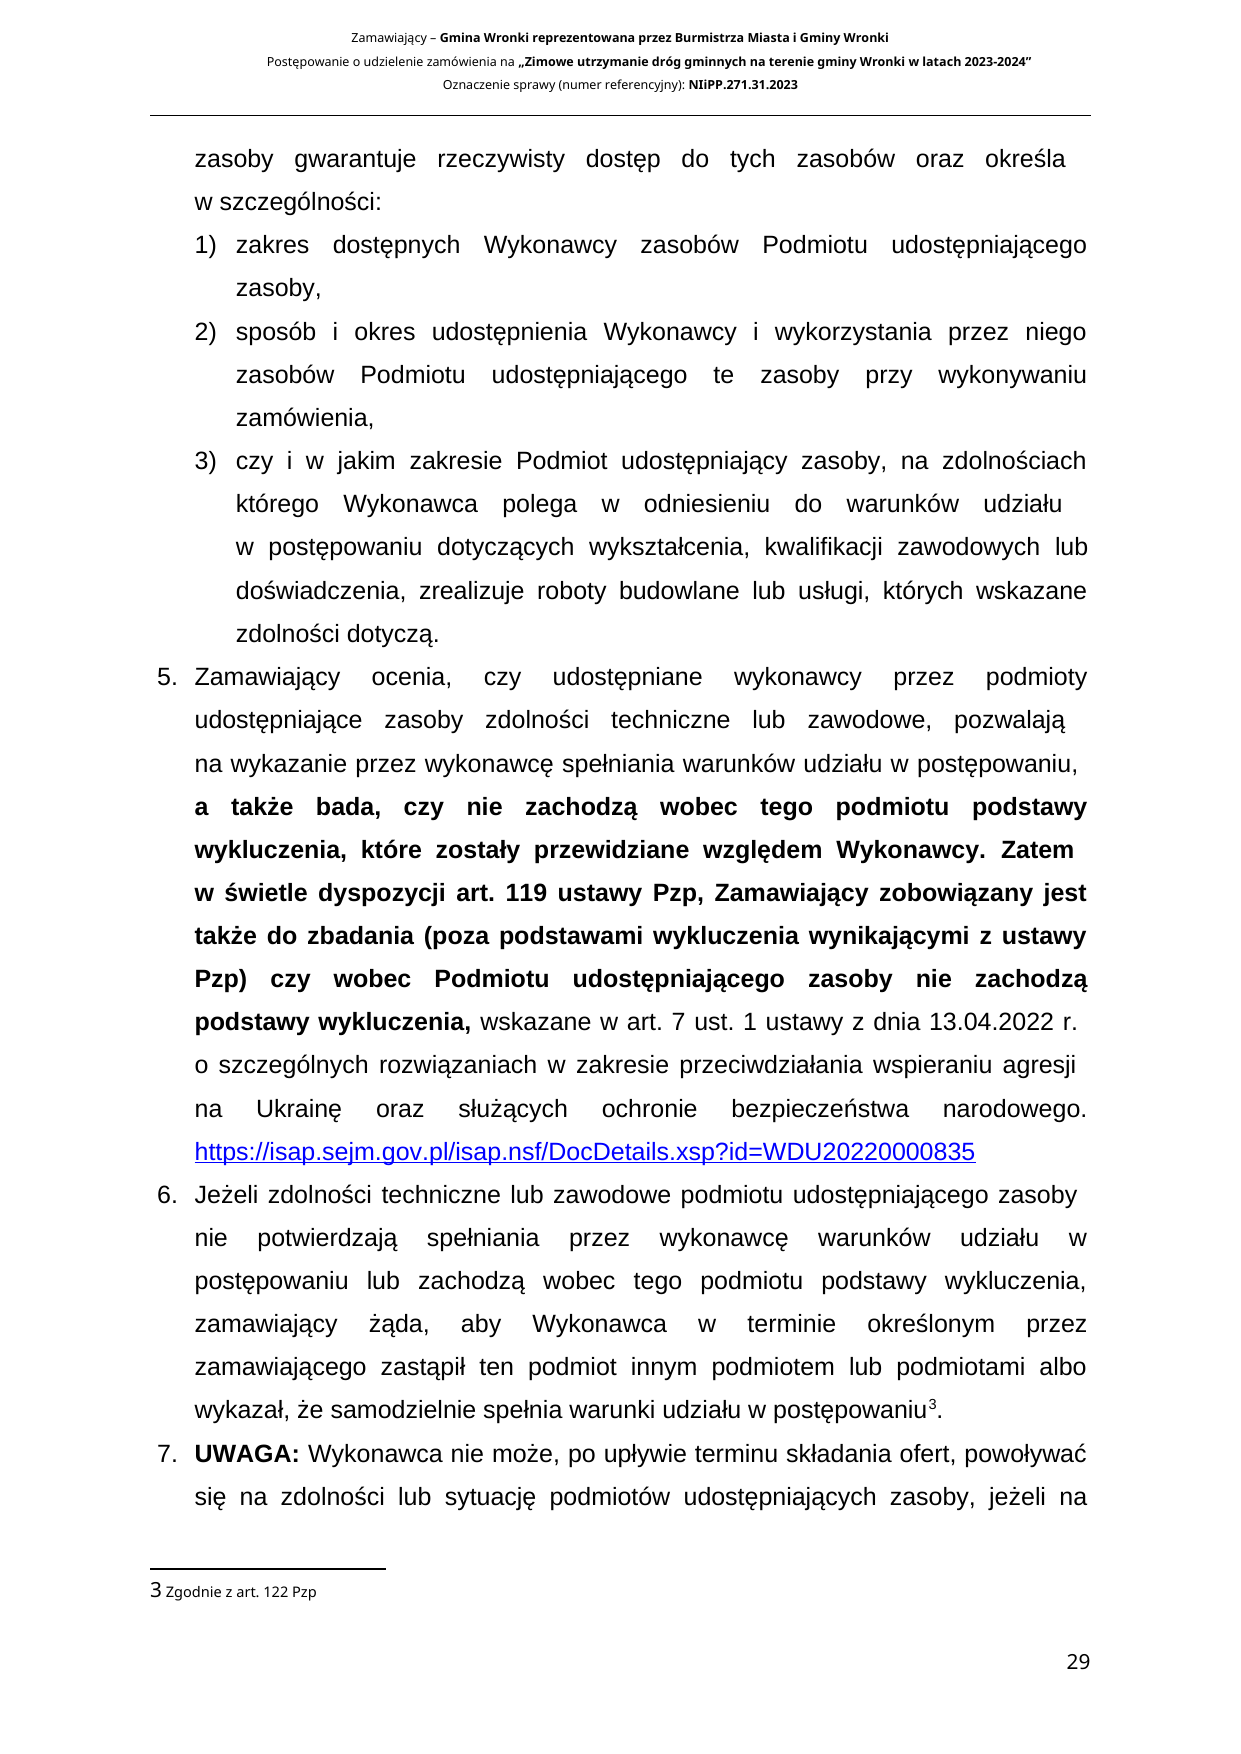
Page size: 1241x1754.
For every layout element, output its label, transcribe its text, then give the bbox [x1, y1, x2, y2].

list Zamawiający ocenia, czy udostępniane wykonawcy przez podmioty udostępniające zasoby zdolności techniczne lub zawodowe, pozwalają na wykazanie przez wykonawcę spełniania warunków udziału w postępowaniu, a także bada, czy nie zachodzą wobec tego podmiotu podstawy wykluczenia, które zostały przewidziane względem Wykonawcy. Zatem w świetle dyspozycji art. 119 ustawy Pzp, Zamawiający zobowiązany jest także do zbadania (poza podstawami wykluczenia wynikającymi z ustawy Pzp) czy wobec Podmiotu udostępniającego zasoby nie zachodzą podstawy wykluczenia, wskazane w art. 7 ust. 1 ustawy z dnia 13.04.2022 r. o szczególnych rozwiązaniach w zakresie przeciwdziałania wspieraniu agresji na Ukrainę oraz służących ochronie bezpieczeństwa narodowego. https://isap.sejm.gov.pl/isap.nsf/DocDetails.xsp?id=WDU20220000835 [157, 662, 1088, 1166]
list sposób i okres udostępnienia Wykonawcy i wykorzystania przez niego zasobów Podmiotu udostępniającego te zasoby przy wykonywaniu zamówienia, [194, 317, 1088, 432]
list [157, 1439, 1088, 1511]
list Jeżeli zdolności techniczne lub zawodowe podmiotu udostępniającego zasoby nie potwierdzają spełniania przez wykonawcę warunków udziału w postępowaniu lub zachodzą wobec tego podmiotu podstawy wykluczenia, zamawiający żąda, aby Wykonawca w terminie określonym przez zamawiającego zastąpił ten podmiot innym podmiotem lub podmiotami albo wykazał, że samodzielnie spełnia warunki udziału w postępowaniu. [157, 1180, 1088, 1424]
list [157, 144, 1088, 216]
list czy i w jakim zakresie Podmiot udostępniający zasoby, na zdolnościach którego Wykonawca polega w odniesieniu do warunków udziału w postępowaniu dotyczących wykształcenia, kwalifikacji zawodowych lub doświadczenia, zrealizuje roboty budowlane lub usługi, których wskazane zdolności dotyczą. [194, 446, 1088, 648]
list zakres dostępnych Wykonawcy zasobów Podmiotu udostępniającego zasoby, [194, 230, 1088, 302]
